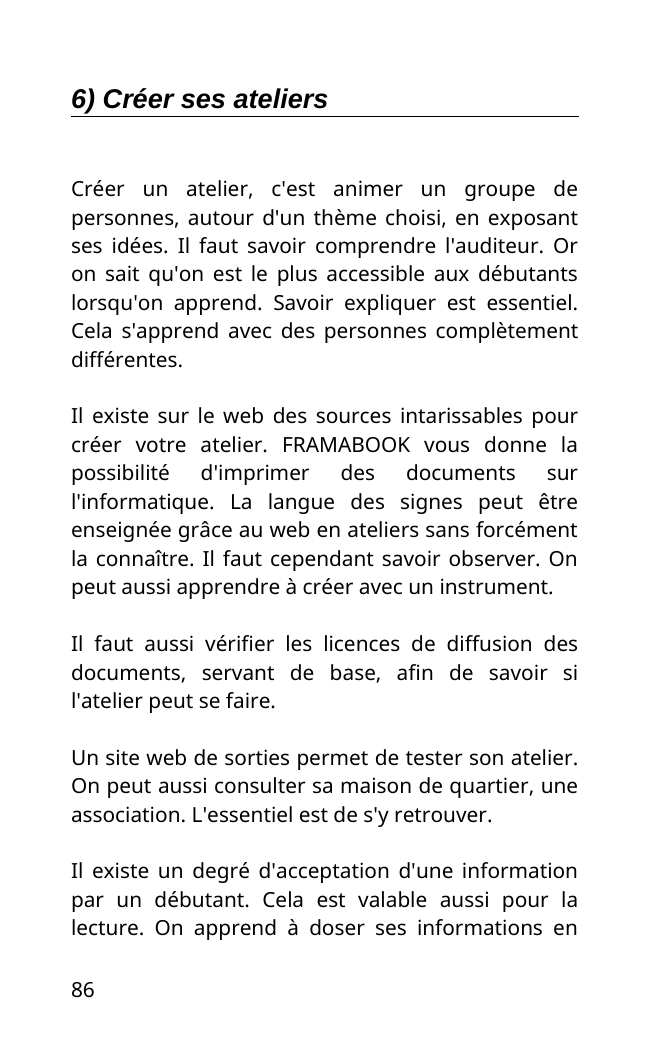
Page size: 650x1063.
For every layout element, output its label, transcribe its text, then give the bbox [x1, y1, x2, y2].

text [71, 857, 579, 942]
text Créer un atelier, c'est animer un groupe de personnes, autour d'un thème choisi, en exposant ses idées. Il faut savoir comprendre l'auditeur. Or on sait qu'on est le plus accessible aux débutants lorsqu'on apprend. Savoir expliquer est essentiel. Cela s'apprend avec des personnes complètement différentes. [71, 174, 579, 373]
text Il existe sur le web des sources intarissables pour créer votre atelier. FRAMABOOK vous donne la possibilité d'imprimer des documents sur l'informatique. La langue des signes peut être enseignée grâce au web en ateliers sans forcément la connaître. Il faut cependant savoir observer. On peut aussi apprendre à créer avec un instrument. [71, 402, 579, 601]
text Un site web de sorties permet de tester son atelier. On peut aussi consulter sa maison de quartier, une association. L'essentiel est de s'y retrouver. [71, 743, 579, 828]
text Il faut aussi vérifier les licences de diffusion des documents, servant de base, afin de savoir si l'atelier peut se faire. [71, 629, 579, 714]
subtitle Créer ses ateliers [71, 84, 579, 116]
